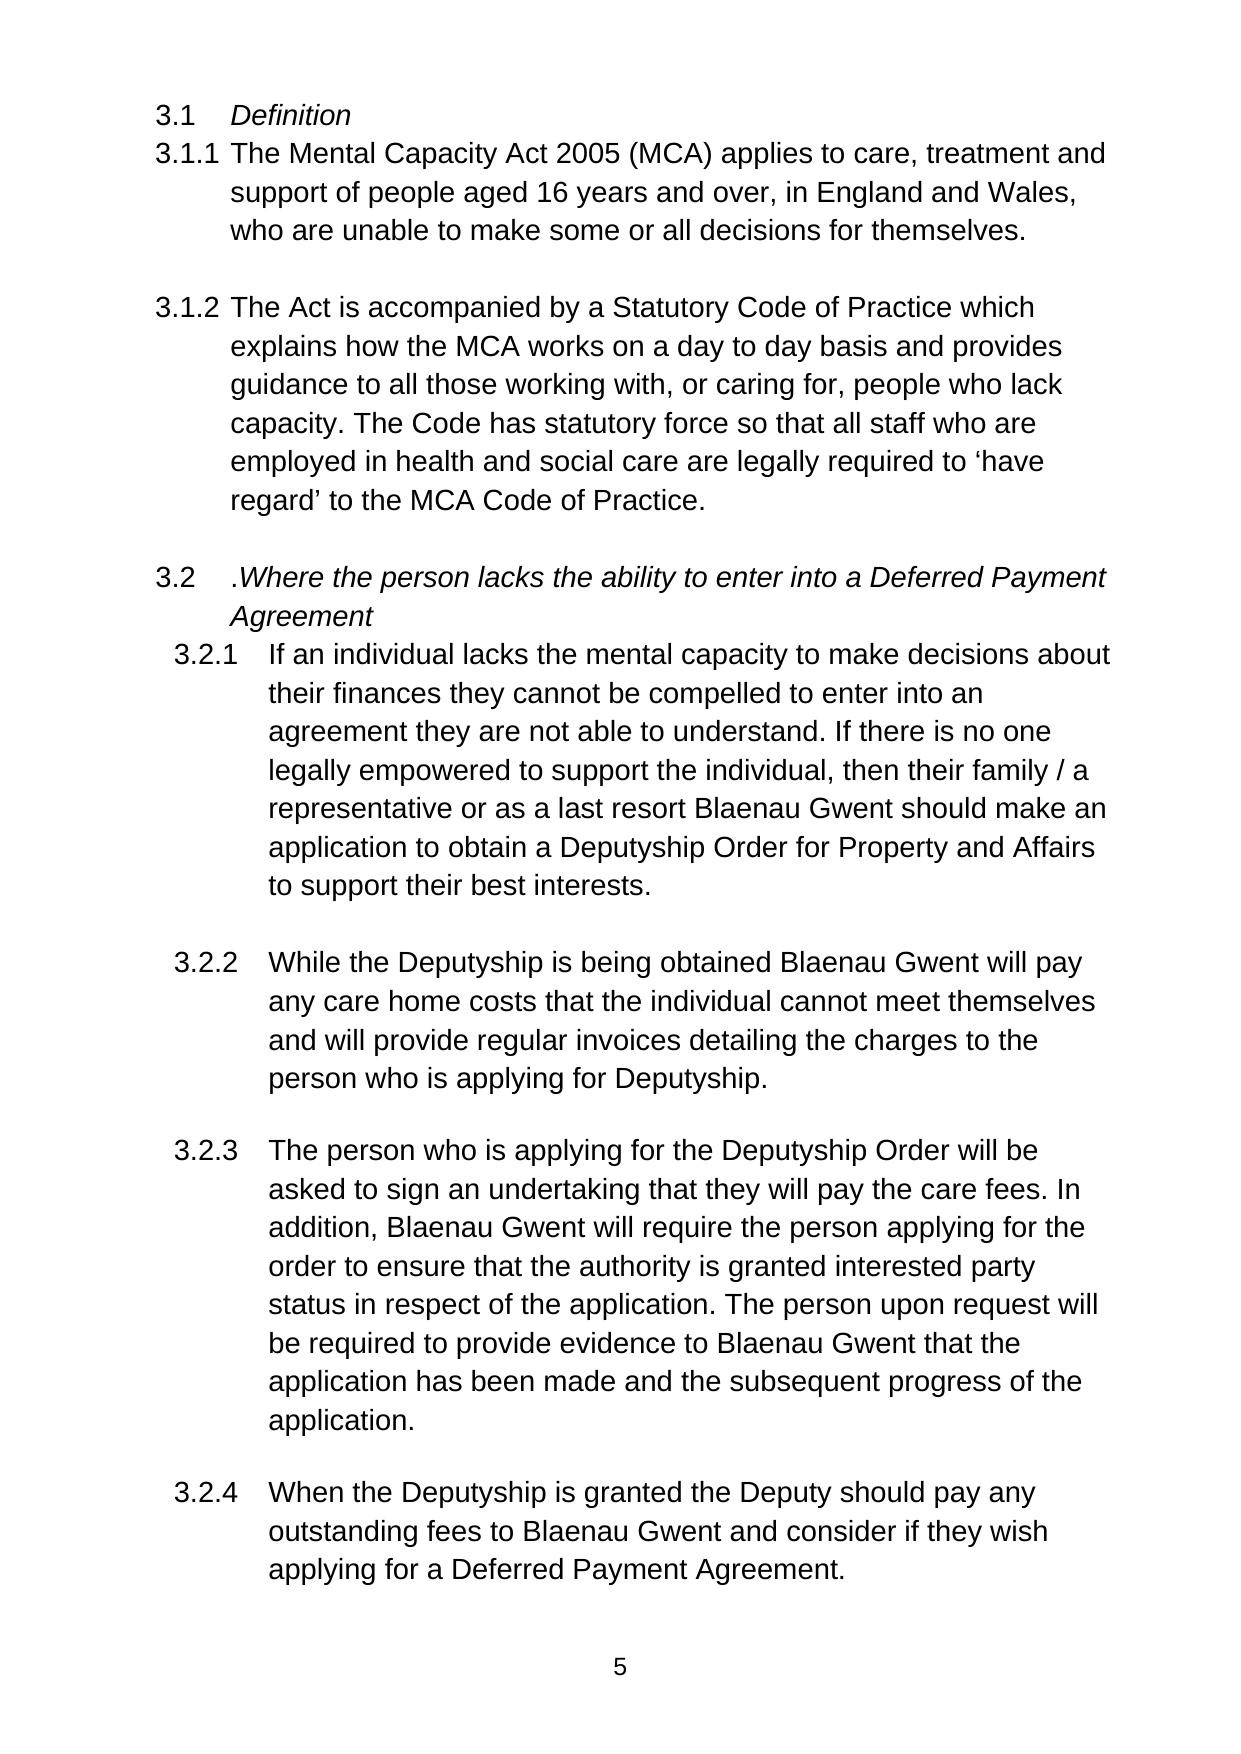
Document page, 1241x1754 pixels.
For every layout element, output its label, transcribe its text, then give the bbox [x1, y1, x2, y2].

list Definition [155, 98, 1122, 131]
text 3.2.3 The person who is applying for the Deputyship Order will be asked to sign an undertaking that they will pay the care fees. In addition, Blaenau Gwent will require the person applying for the order to ensure that the authority is granted interested party status in respect of the application. The person upon request will be required to provide evidence to Blaenau Gwent that the application has been made and the subsequent progress of the application. [173, 1133, 1122, 1437]
text 3.1.1 The Mental Capacity Act 2005 (MCA) applies to care, treatment and support of people aged 16 years and over, in England and Wales, who are unable to make some or all decisions for themselves. [155, 136, 1122, 247]
text 3.2.4 When the Deputyship is granted the Deputy should pay any outstanding fees to Blaenau Gwent and consider if they wish applying for a Deferred Payment Agreement. [173, 1475, 1122, 1586]
text 3.2.2 While the Deputyship is being obtained Blaenau Gwent will pay any care home costs that the individual cannot meet themselves and will provide regular invoices detailing the charges to the person who is applying for Deputyship. [173, 946, 1122, 1095]
list .Where the person lacks the ability to enter into a Deferred Payment Agreement [155, 560, 1122, 632]
text 3.1.2 The Act is accompanied by a Statutory Code of Practice which explains how the MCA works on a day to day basis and provides guidance to all those working with, or caring for, people who lack capacity. The Code has statutory force so that all staff who are employed in health and social care are legally required to ‘have regard’ to the MCA Code of Practice. [155, 290, 1122, 517]
text 3.2.1 If an individual lacks the mental capacity to make decisions about their finances they cannot be compelled to enter into an agreement they are not able to understand. If there is no one legally empowered to support the individual, then their family / a representative or as a last resort Blaenau Gwent should make an application to obtain a Deputyship Order for Property and Affairs to support their best interests. [173, 637, 1122, 902]
